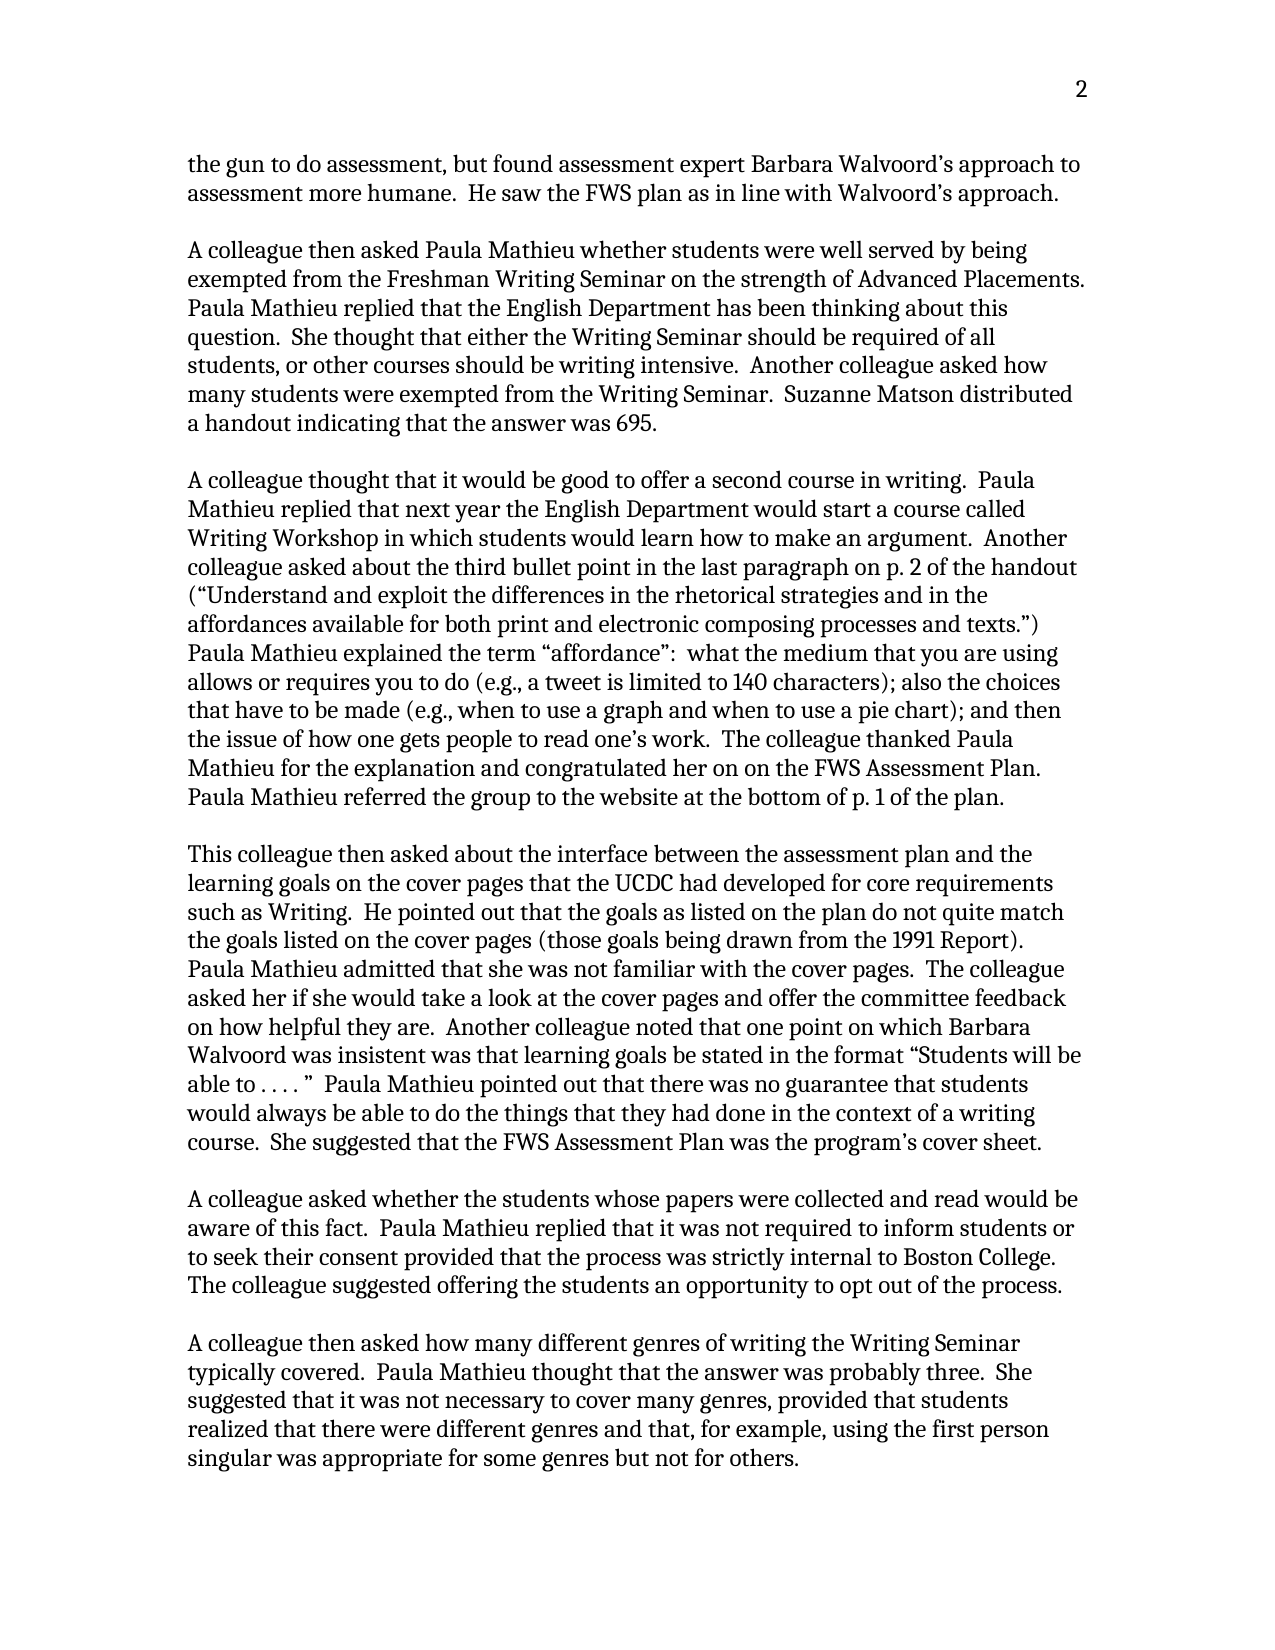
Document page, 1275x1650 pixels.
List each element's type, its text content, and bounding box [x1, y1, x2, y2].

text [187, 150, 1087, 207]
text A colleague thought that it would be good to offer a second course in writing. Paula Mathieu replied that next year the English Department would start a course called Writing Workshop in which students would learn how to make an argument. Another colleague asked about the third bullet point in the last paragraph on p. 2 of the handout (“Understand and exploit the differences in the rhetorical strategies and in the affordances available for both print and electronic composing processes and texts.”) Paula Mathieu explained the term “affordance”: what the medium that you are using allows or requires you to do (e.g., a tweet is limited to 140 characters); also the choices that have to be made (e.g., when to use a graph and when to use a pie chart); and then the issue of how one gets people to read one’s work. The colleague thanked Paula Mathieu for the explanation and congratulated her on on the FWS Assessment Plan. Paula Mathieu referred the group to the website at the bottom of p. 1 of the plan. [187, 466, 1087, 811]
text A colleague then asked Paula Mathieu whether students were well served by being exempted from the Freshman Writing Seminar on the strength of Advanced Placements. Paula Mathieu replied that the English Department has been thinking about this question. She thought that either the Writing Seminar should be required of all students, or other courses should be writing intensive. Another colleague asked how many students were exempted from the Writing Seminar. Suzanne Matson distributed a handout indicating that the answer was 695. [187, 236, 1087, 437]
text A colleague then asked how many different genres of writing the Writing Seminar typically covered. Paula Mathieu thought that the answer was probably three. She suggested that it was not necessary to cover many genres, provided that students realized that there were different genres and that, for example, using the first person singular was appropriate for some genres but not for others. [187, 1329, 1087, 1472]
text A colleague asked whether the students whose papers were collected and read would be aware of this fact. Paula Mathieu replied that it was not required to inform students or to seek their consent provided that the process was strictly internal to Boston College. The colleague suggested offering the students an opportunity to opt out of the process. [187, 1185, 1087, 1300]
text This colleague then asked about the interface between the assessment plan and the learning goals on the cover pages that the UCDC had developed for core requirements such as Writing. He pointed out that the goals as listed on the plan do not quite match the goals listed on the cover pages (those goals being drawn from the 1991 Report). Paula Mathieu admitted that she was not familiar with the cover pages. The colleague asked her if she would take a look at the cover pages and offer the committee feedback on how helpful they are. Another colleague noted that one point on which Barbara Walvoord was insistent was that learning goals be stated in the format “Students will be able to . . . . ” Paula Mathieu pointed out that there was no guarantee that students would always be able to do the things that they had done in the context of a writing course. She suggested that the FWS Assessment Plan was the program’s cover sheet. [187, 840, 1087, 1156]
